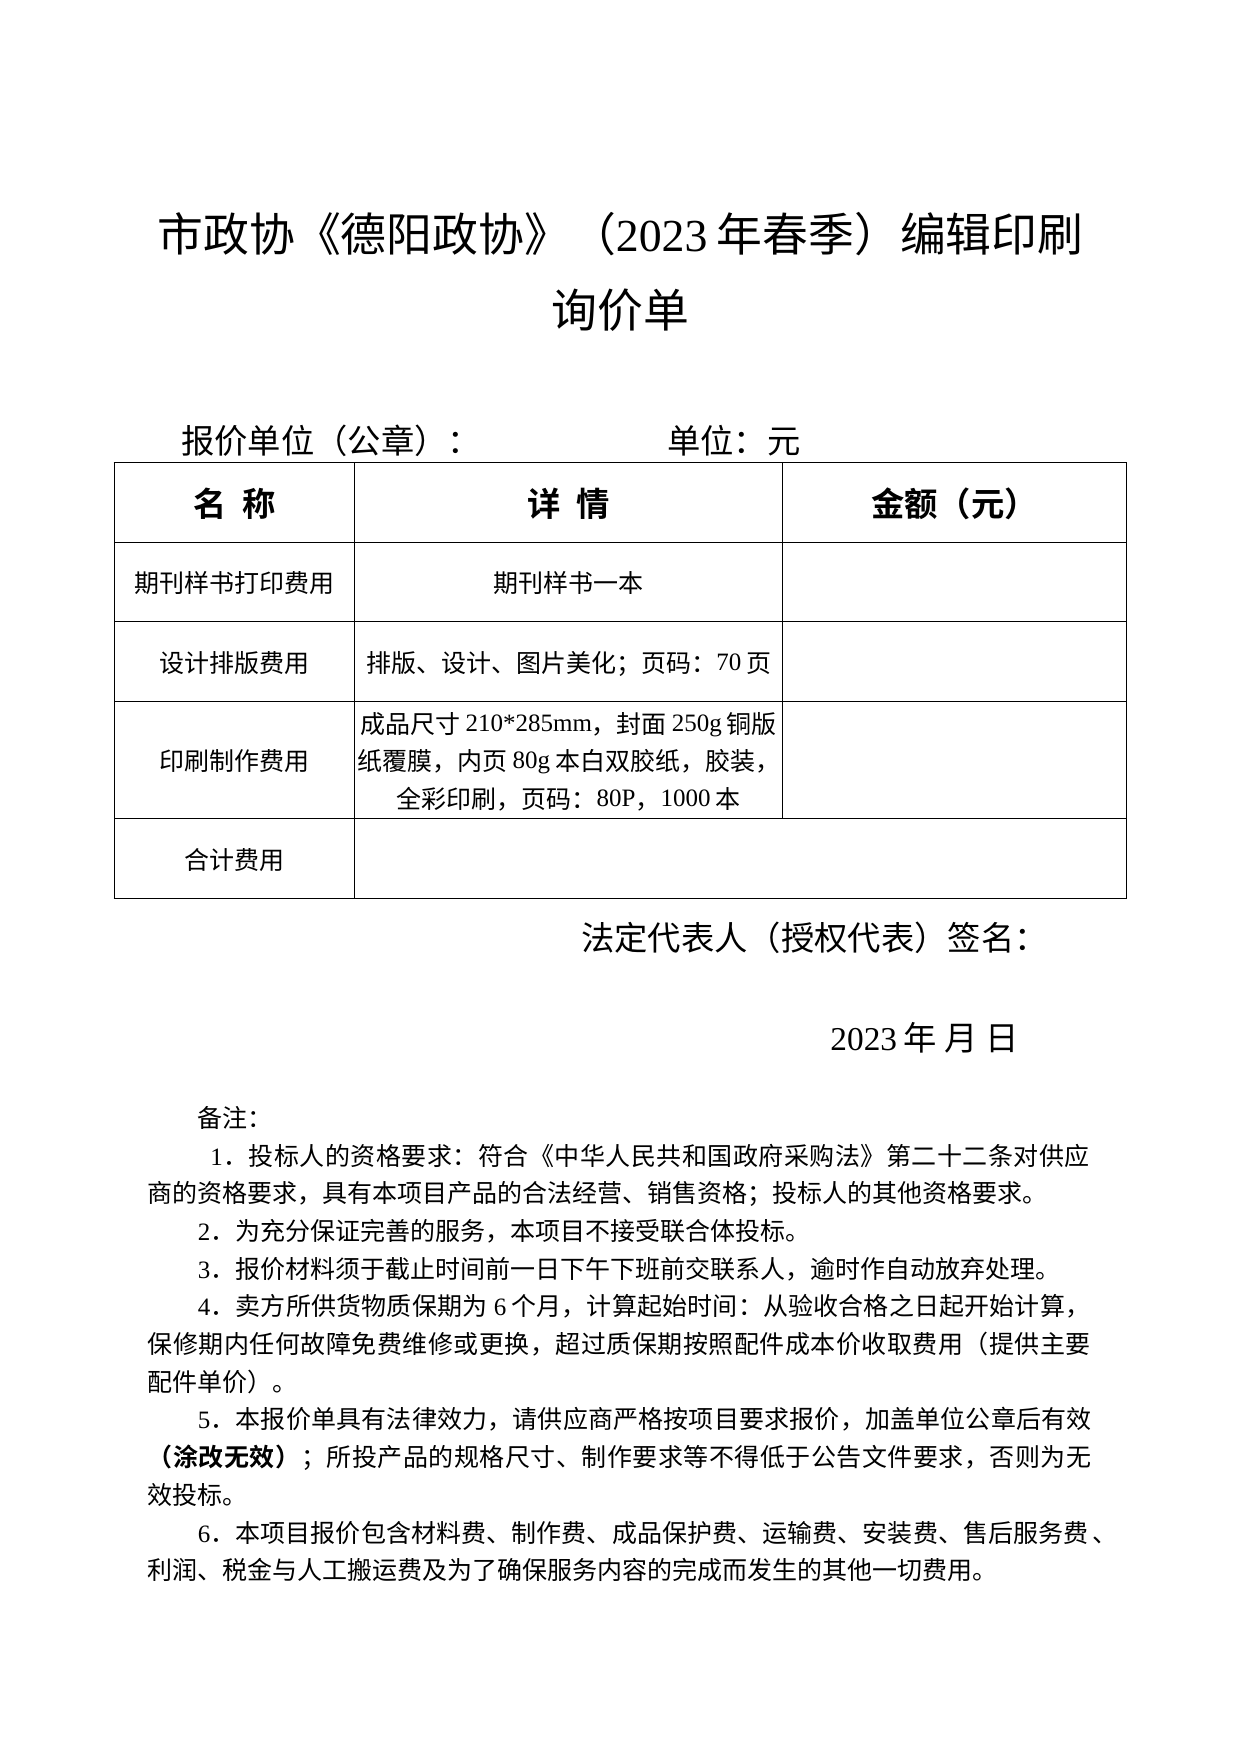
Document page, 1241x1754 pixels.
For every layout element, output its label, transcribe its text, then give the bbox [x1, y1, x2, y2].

table_cell 合计费用 [115, 819, 354, 898]
table_cell [783, 622, 1126, 701]
table_cell [783, 702, 1126, 818]
text 询价单 [148, 269, 1092, 345]
table_cell 期刊样书打印费用 [115, 543, 354, 621]
text 法定代表人（授权代表）签名： [148, 899, 1092, 974]
text 备注： [148, 1098, 1092, 1135]
text 4．卖方所供货物质保期为6个月，计算起始时间：从验收合格之日起开始计算，保修期内任何故障免费维修或更换，超过质保期按照配件成本价收取费用（提供主要配件单价）。 [148, 1286, 1092, 1399]
table_cell 期刊样书一本 [355, 543, 782, 621]
text 6．本项目报价包含材料费、制作费、成品保护费、运输费、安装费、售后服务费、利润、税金与人工搬运费及为了确保服务内容的完成而发生的其他一切费用。 [148, 1512, 1092, 1588]
text 1．投标人的资格要求：符合《中华人民共和国政府采购法》第二十二条对供应商的资格要求，具有本项目产品的合法经营、销售资格；投标人的其他资格要求。 [148, 1135, 1092, 1211]
table_cell 印刷制作费用 [115, 702, 354, 818]
table_cell 设计排版费用 [115, 622, 354, 701]
table_header 名 称 [115, 463, 354, 542]
table_cell [783, 543, 1126, 621]
table_header 金额（元） [783, 463, 1126, 542]
table_cell [355, 819, 1126, 898]
table_cell 成品尺寸210*285mm，封面250g铜版纸覆膜，内页80g本白双胶纸，胶装，全彩印刷，页码：80P，1000本 [355, 702, 782, 818]
text 5．本报价单具有法律效力，请供应商严格按项目要求报价，加盖单位公章后有效（涂改无效）；所投产品的规格尺寸、制作要求等不得低于公告文件要求，否则为无效投标。 [148, 1399, 1092, 1512]
text 市政协《德阳政协》（2023年春季）编辑印刷 [148, 194, 1092, 269]
text 报价单位（公章）： 单位：元 [148, 420, 1178, 462]
text 3．报价材料须于截止时间前一日下午下班前交联系人，逾时作自动放弃处理。 [148, 1248, 1092, 1286]
text 2．为充分保证完善的服务，本项目不接受联合体投标。 [148, 1211, 1092, 1248]
table_cell 排版、设计、图片美化；页码：70页 [355, 622, 782, 701]
table_header 详 情 [355, 463, 782, 542]
text 2023年 月 日 [148, 998, 1092, 1073]
